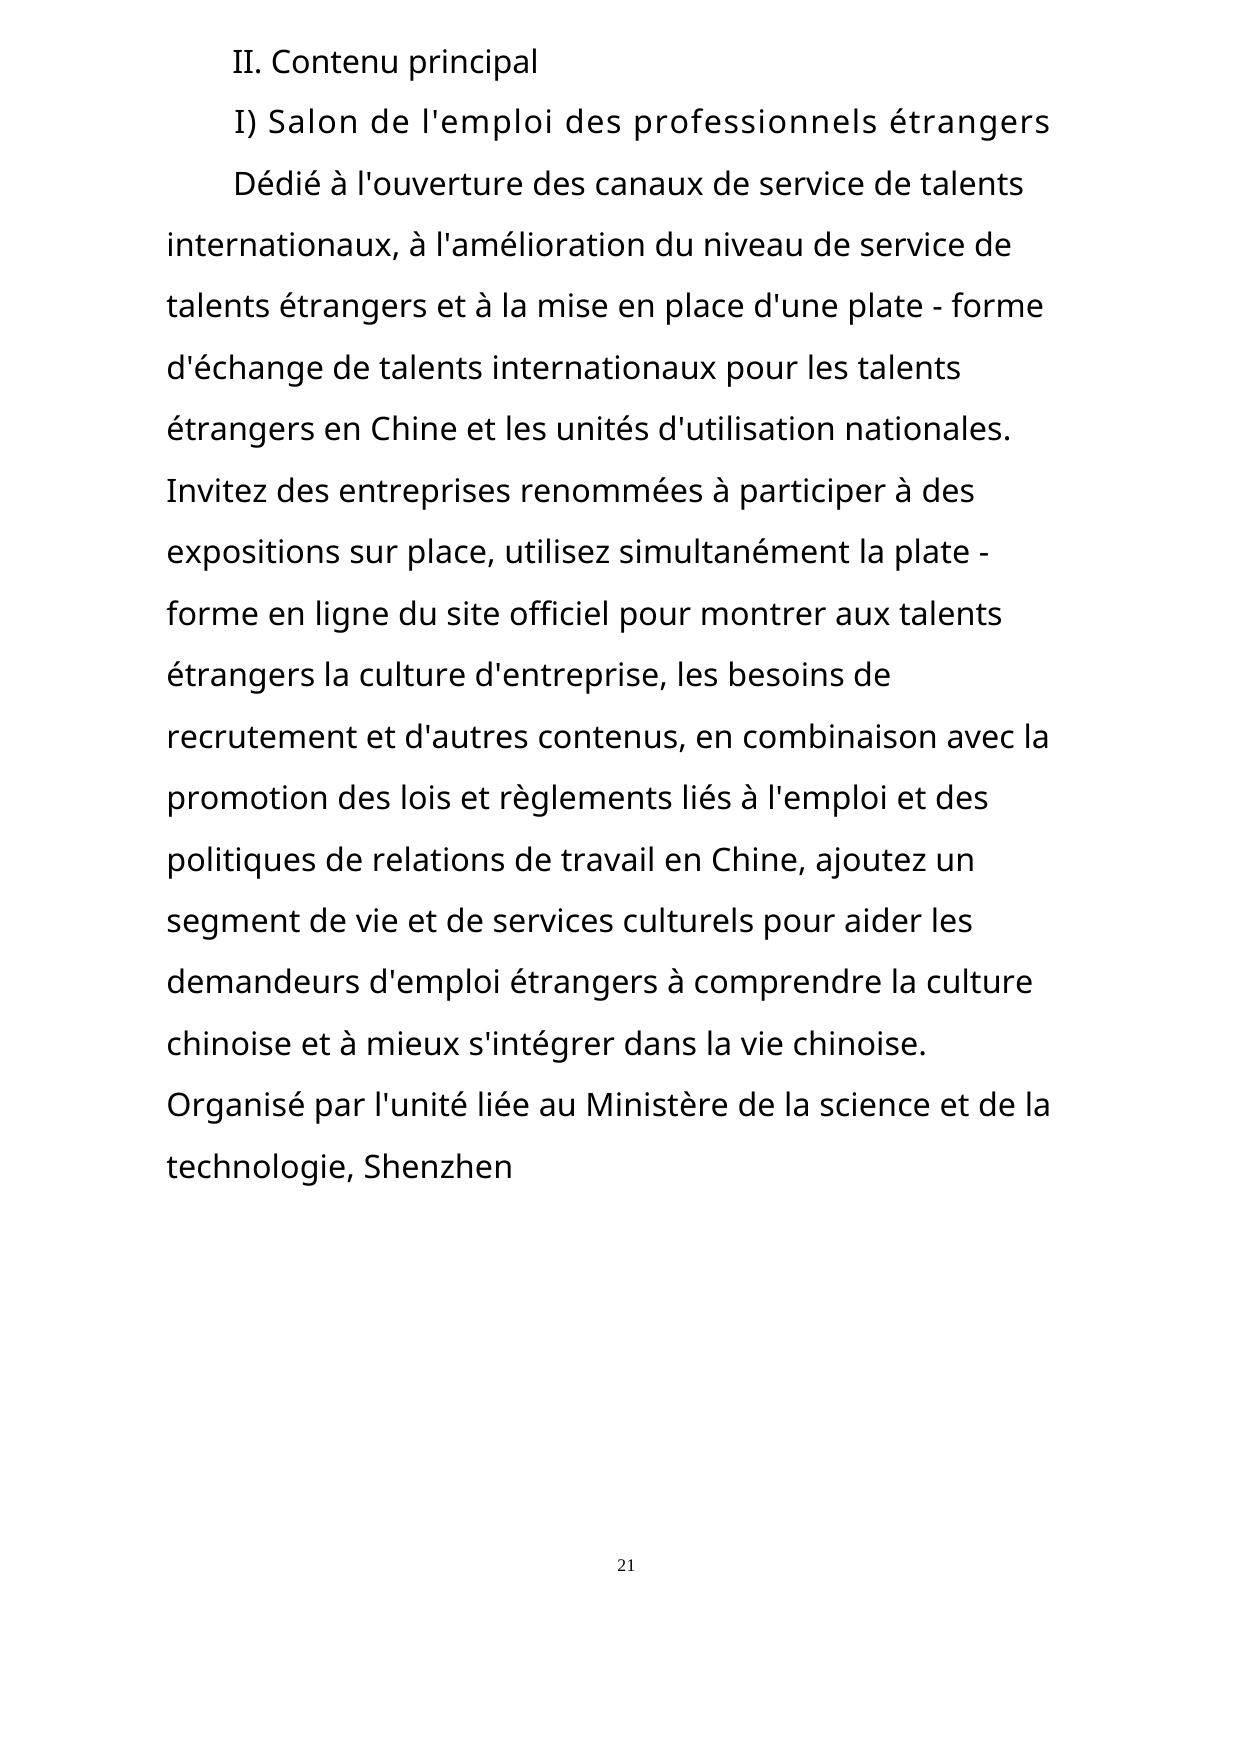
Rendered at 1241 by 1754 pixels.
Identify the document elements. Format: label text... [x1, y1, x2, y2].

text I) Salon de l'emploi des professionnels étrangers [234, 100, 1083, 142]
text II. Contenu principal [232, 42, 1083, 85]
text Dédié à l'ouverture des canaux de service de talents internationaux, à l'amélioration du niveau de service de talents étrangers et à la mise en place d'une plate - forme d'échange de talents internationaux pour les talents étrangers en Chine et les unités d'utilisation nationales. Invitez des entreprises renommées à participer à des expositions sur place, utilisez simultanément la plate - forme en ligne du site officiel pour montrer aux talents étrangers la culture d'entreprise, les besoins de recrutement et d'autres contenus, en combinaison avec la promotion des lois et règlements liés à l'emploi et des politiques de relations de travail en Chine, ajoutez un segment de vie et de services culturels pour aider les demandeurs d'emploi étrangers à comprendre la culture chinoise et à mieux s'intégrer dans la vie chinoise. Organisé par l'unité liée au Ministère de la science et de la technologie, Shenzhen [166, 161, 1074, 1188]
